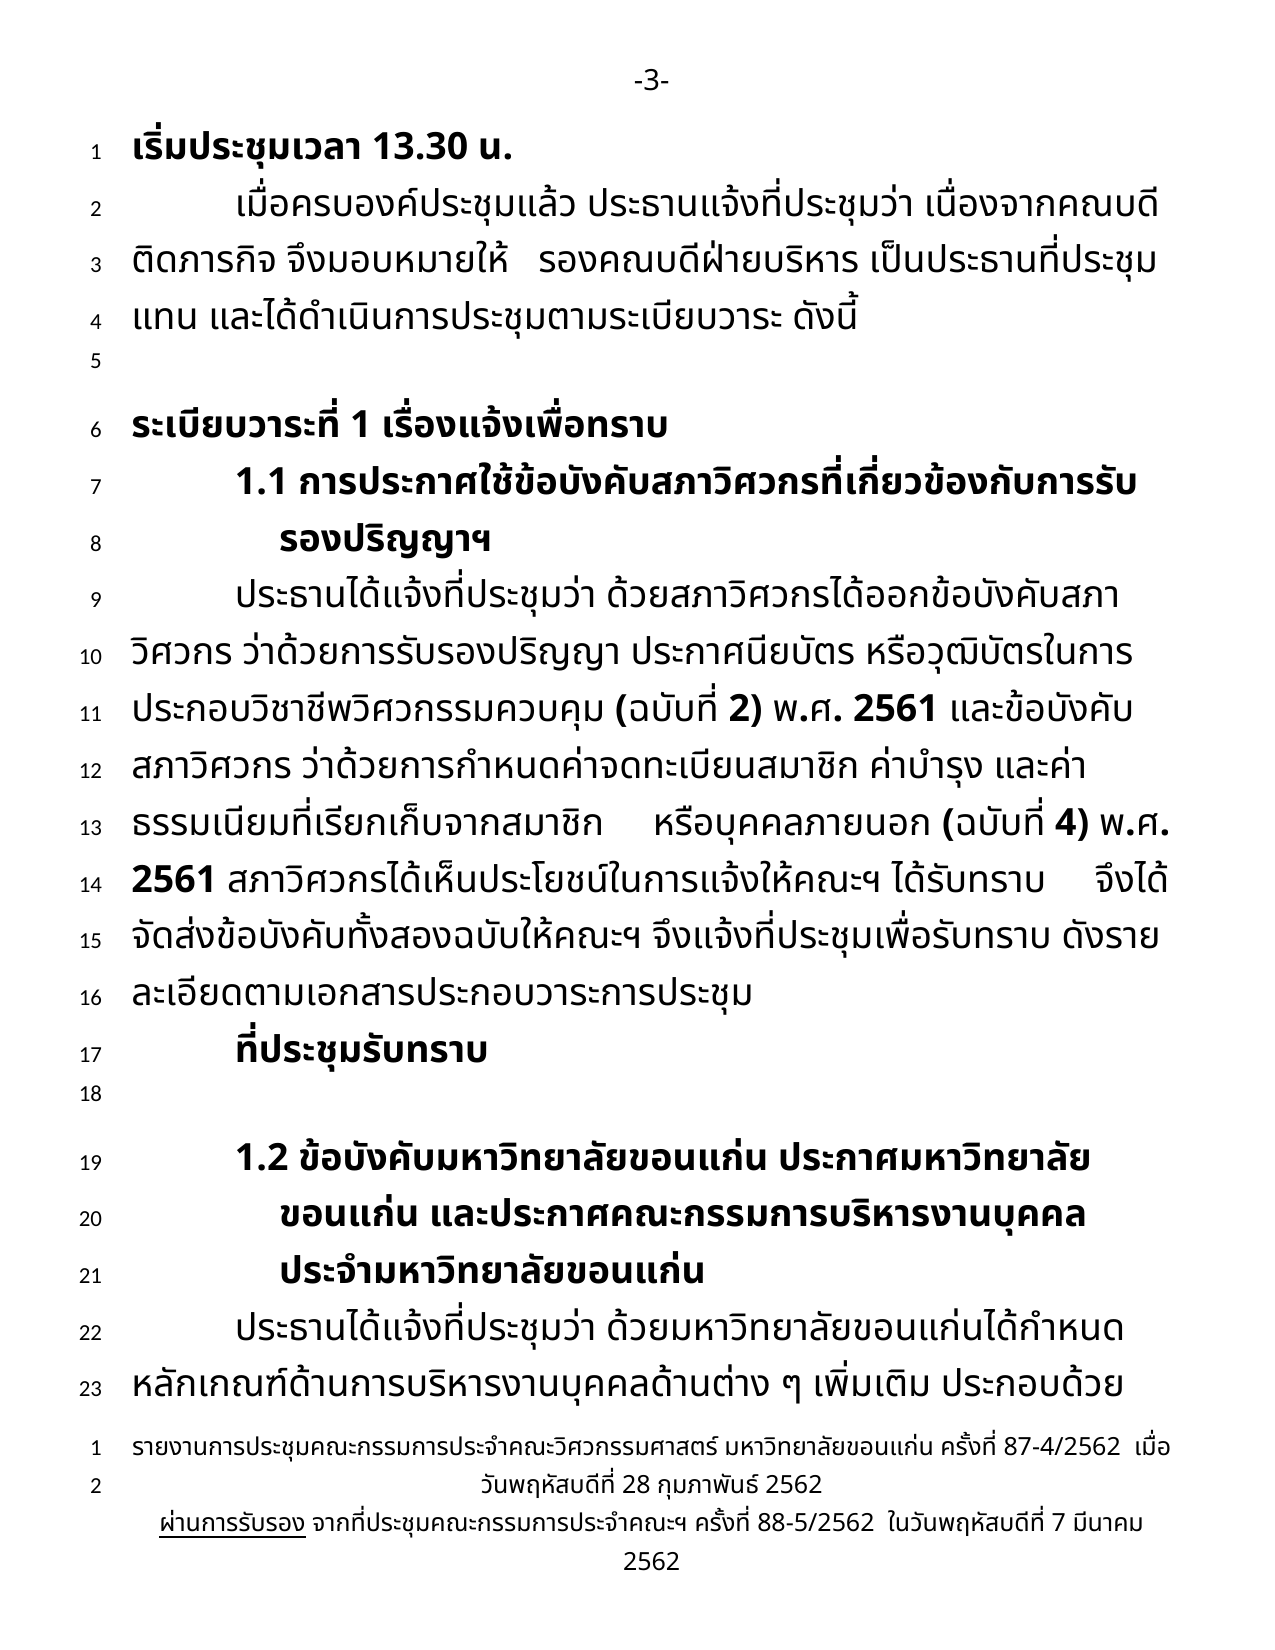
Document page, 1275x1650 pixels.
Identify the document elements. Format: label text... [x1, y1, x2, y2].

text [131, 1300, 1172, 1413]
text ที่ประชุมรับทราบ [234, 1022, 1172, 1079]
text 1.1 การประกาศใช้ข้อบังคับสภาวิศวกรที่เกี่ยวข้องกับการรับรองปริญญาฯ [234, 454, 1172, 568]
text ระเบียบวาระที่ 1 เรื่องแจ้งเพื่อทราบ [131, 397, 1172, 454]
text เริ่มประชุมเวลา 13.30 น. [131, 119, 1172, 176]
text ประธานได้แจ้งที่ประชุมว่า ด้วยสภาวิศวกรได้ออกข้อบังคับสภาวิศวกร ว่าด้วยการรับรองปริญญา ประกาศนียบัตร หรือวุฒิบัตรในการประกอบวิชาชีพวิศวกรรมควบคุม (ฉบับที่ 2) พ.ศ. 2561 และข้อบังคับสภาวิศวกร ว่าด้วยการกำหนดค่าจดทะเบียนสมาชิก ค่าบำรุง และค่าธรรมเนียมที่เรียกเก็บจากสมาชิก หรือบุคคลภายนอก (ฉบับที่ 4) พ.ศ. 2561 สภาวิศวกรได้เห็นประโยชน์ในการแจ้งให้คณะฯ ได้รับทราบ จึงได้จัดส่งข้อบังคับทั้งสองฉบับให้คณะฯ จึงแจ้งที่ประชุมเพื่อรับทราบ ดังรายละเอียดตามเอกสารประกอบวาระการประชุม [131, 568, 1172, 1022]
text เมื่อครบองค์ประชุมแล้ว ประธานแจ้งที่ประชุมว่า เนื่องจากคณบดีติดภารกิจ จึงมอบหมายให้ รองคณบดีฝ่ายบริหาร เป็นประธานที่ประชุมแทน และได้ดำเนินการประชุมตามระเบียบวาระ ดังนี้ [131, 176, 1172, 346]
text 1.2 ข้อบังคับมหาวิทยาลัยขอนแก่น ประกาศมหาวิทยาลัยขอนแก่น และประกาศคณะกรรมการบริหารงานบุคคล ประจำมหาวิทยาลัยขอนแก่น [234, 1130, 1172, 1300]
